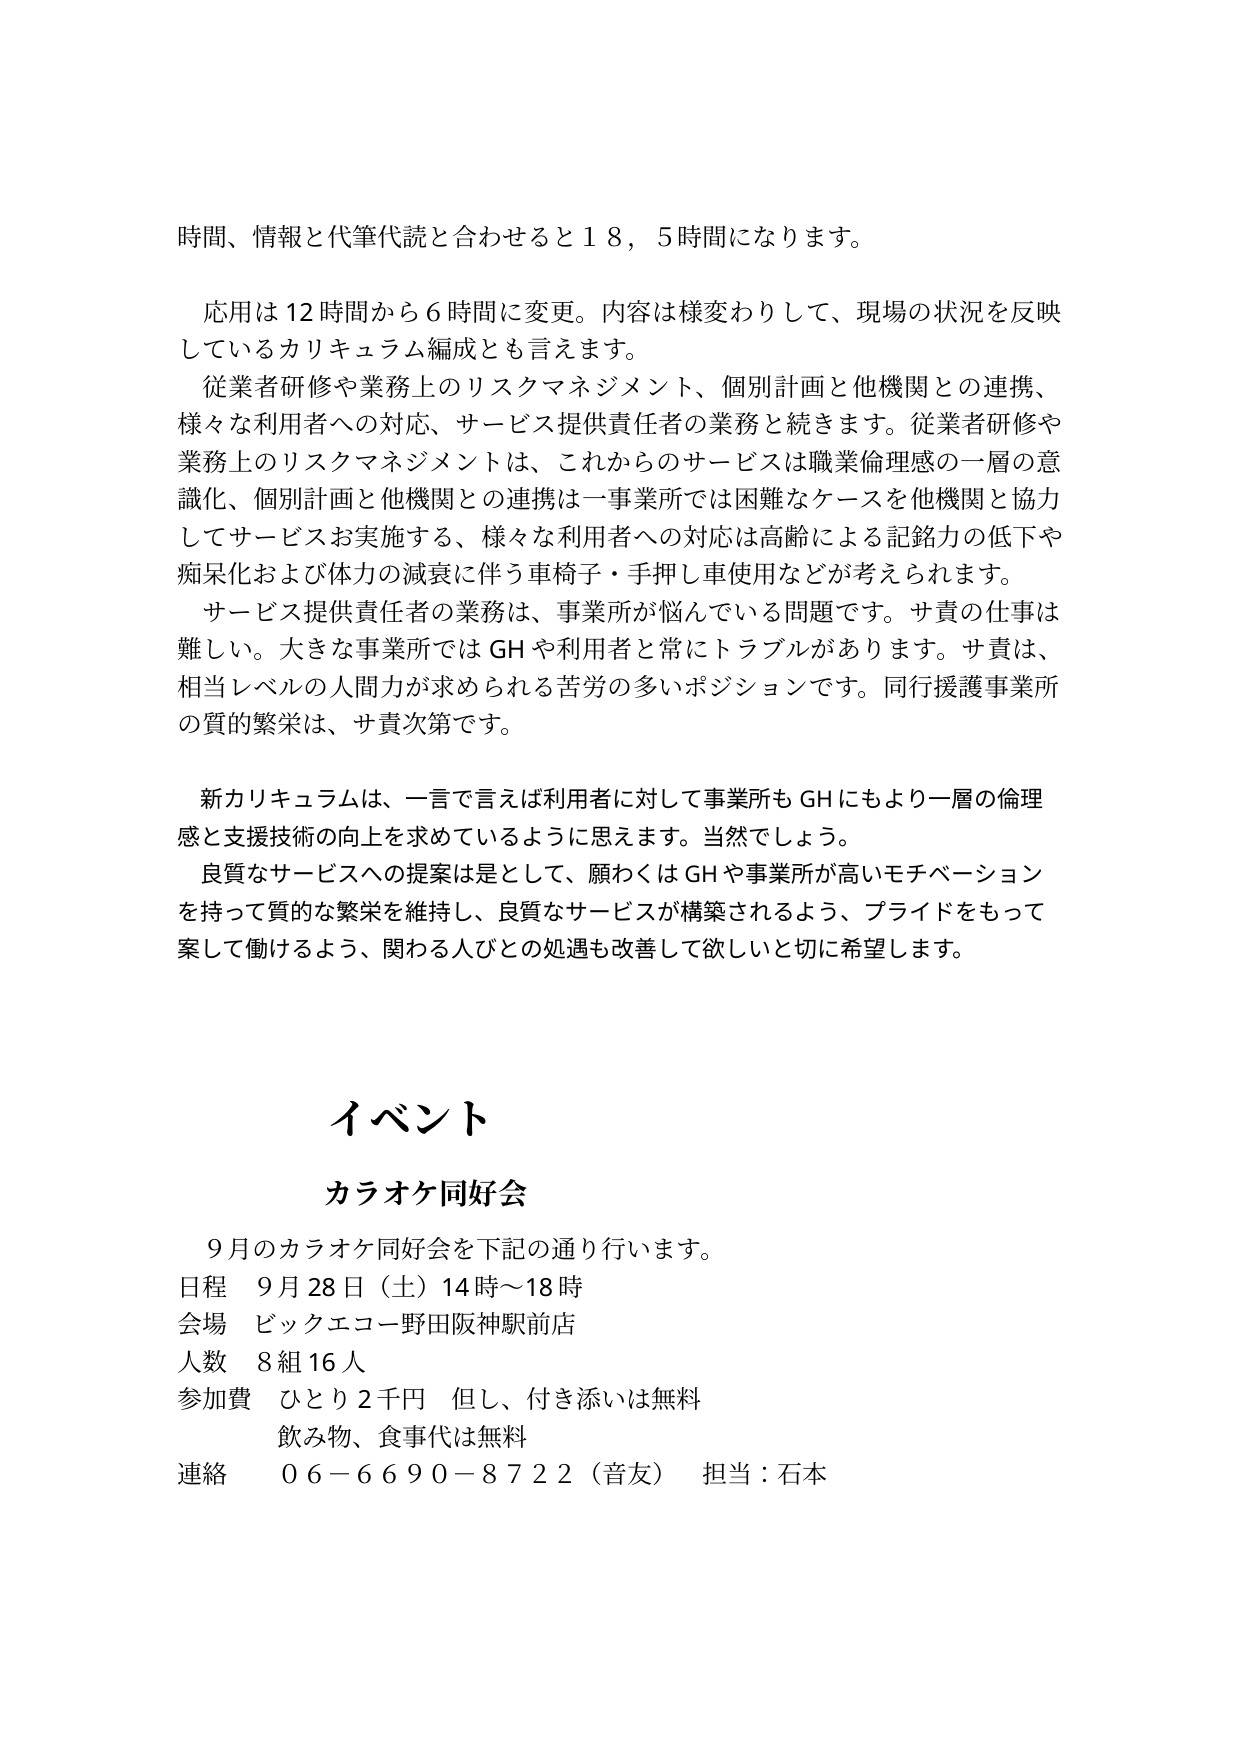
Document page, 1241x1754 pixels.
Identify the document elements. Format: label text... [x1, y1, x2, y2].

text 参加費 ひとり2千円 但し、付き添いは無料 [177, 1379, 1063, 1417]
text 良質なサービスへの提案は是として、願わくはGHや事業所が高いモチベーションを持って質的な繁栄を維持し、良質なサービスが構築されるよう、プライドをもって案して働けるよう、関わる人びとの処遇も改善して欲しいと切に希望します。 [177, 854, 1063, 967]
text イベント [177, 1079, 1063, 1154]
text 応用は12時間から６時間に変更。内容は様変わりして、現場の状況を反映しているカリキュラム編成とも言えます。 [177, 292, 1063, 367]
text 連絡 ０６－６６９０－８７２２（音友） 担当：石本 [177, 1454, 1063, 1492]
text ９月のカラオケ同好会を下記の通り行います。 [177, 1229, 1063, 1267]
text サービス提供責任者の業務は、事業所が悩んでいる問題です。サ責の仕事は難しい。大きな事業所ではGHや利用者と常にトラブルがあります。サ責は、相当レベルの人間力が求められる苦労の多いポジションです。同行援護事業所の質的繁栄は、サ責次第です。 [177, 592, 1063, 742]
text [177, 217, 1063, 254]
text カラオケ同好会 [177, 1154, 1063, 1229]
text 従業者研修や業務上のリスクマネジメント、個別計画と他機関との連携、様々な利用者への対応、サービス提供責任者の業務と続きます。従業者研修や業務上のリスクマネジメントは、これからのサービスは職業倫理感の一層の意識化、個別計画と他機関との連携は一事業所では困難なケースを他機関と協力してサービスお実施する、様々な利用者への対応は高齢による記銘力の低下や痴呆化および体力の減衰に伴う車椅子・手押し車使用などが考えられます。 [177, 367, 1063, 592]
text 飲み物、食事代は無料 [177, 1417, 1063, 1454]
text 日程 ９月28日（土）14時～18時 [177, 1267, 1063, 1304]
text 新カリキュラムは、一言で言えば利用者に対して事業所もGHにもより一層の倫理感と支援技術の向上を求めているように思えます。当然でしょう。 [177, 779, 1063, 854]
text 会場 ビックエコー野田阪神駅前店 [177, 1304, 1063, 1342]
text 人数 ８組16人 [177, 1342, 1063, 1379]
